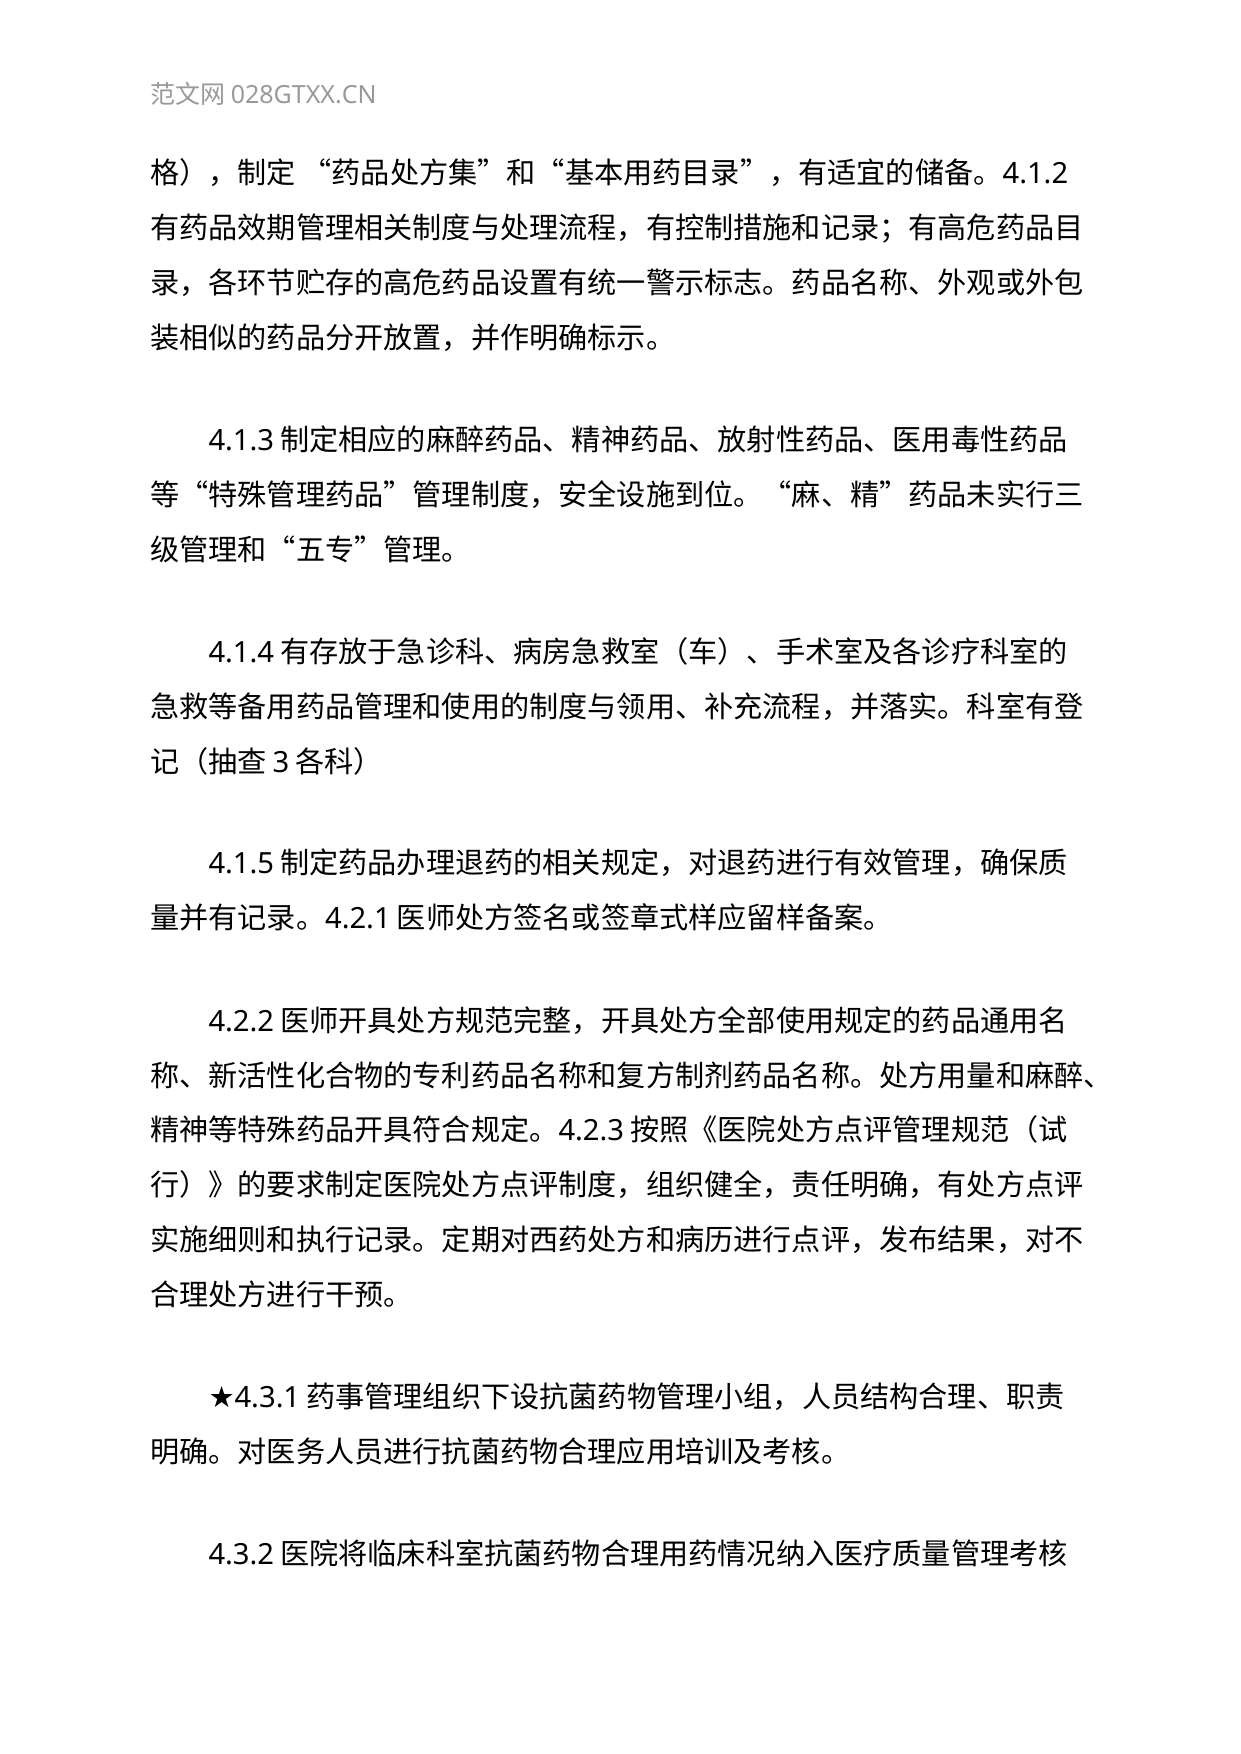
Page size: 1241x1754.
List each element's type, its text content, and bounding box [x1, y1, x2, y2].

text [150, 1530, 1090, 1573]
text 4.1.4有存放于急诊科、病房急救室（车）、手术室及各诊疗科室的急救等备用药品管理和使用的制度与领用、补充流程，并落实。科室有登记（抽查3各科） [150, 628, 1090, 781]
text ★4.3.1药事管理组织下设抗菌药物管理小组，人员结构合理、职责明确。对医务人员进行抗菌药物合理应用培训及考核。 [150, 1373, 1090, 1471]
text 4.2.2医师开具处方规范完整，开具处方全部使用规定的药品通用名称、新活性化合物的专利药品名称和复方制剂药品名称。处方用量和麻醉、精神等特殊药品开具符合规定。4.2.3按照《医院处方点评管理规范（试行）》的要求制定医院处方点评制度，组织健全，责任明确，有处方点评实施细则和执行记录。定期对西药处方和病历进行点评，发布结果，对不合理处方进行干预。 [150, 997, 1090, 1314]
text 4.1.5制定药品办理退药的相关规定，对退药进行有效管理，确保质量并有记录。4.2.1医师处方签名或签章式样应留样备案。 [150, 840, 1090, 937]
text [150, 150, 1090, 357]
text 4.1.3制定相应的麻醉药品、精神药品、放射性药品、医用毒性药品等“特殊管理药品”管理制度，安全设施到位。“麻、精”药品未实行三级管理和“五专”管理。 [150, 417, 1090, 569]
